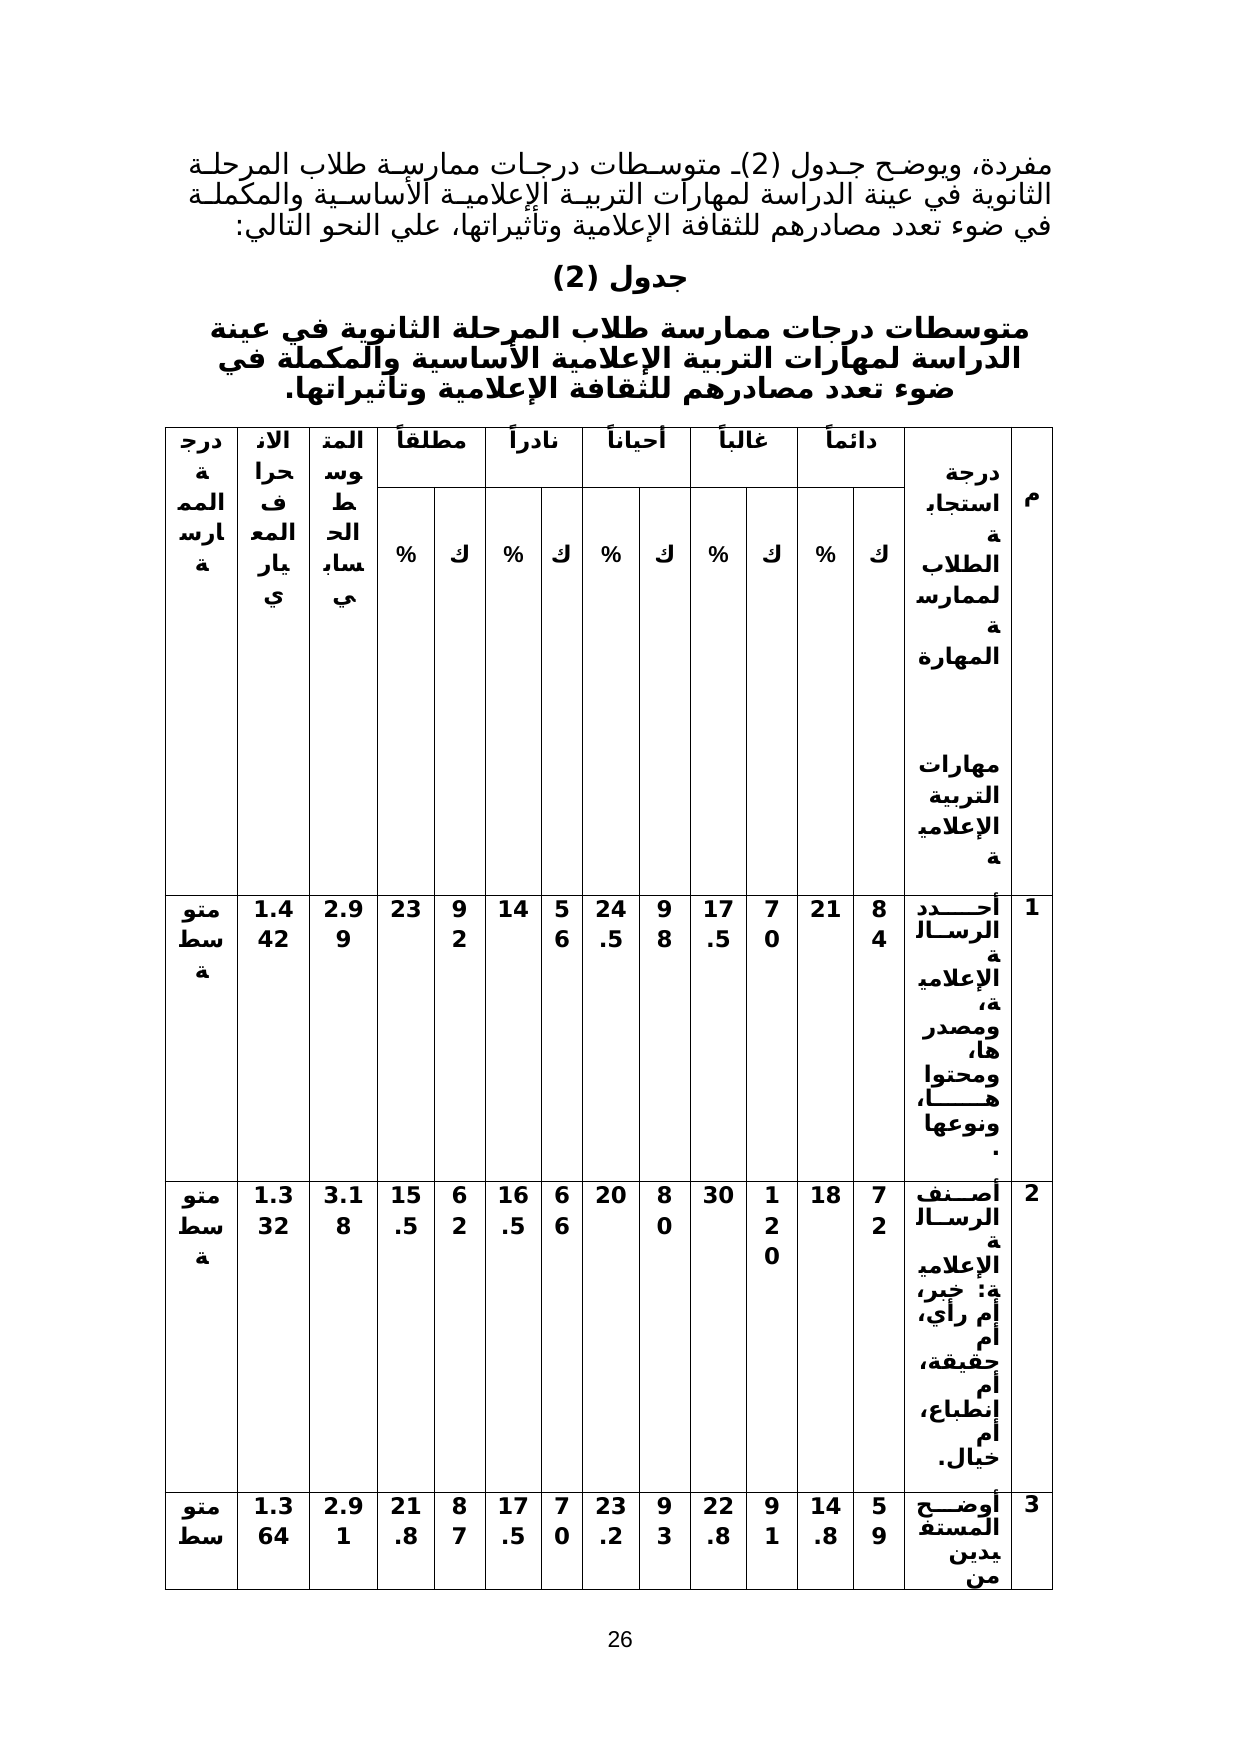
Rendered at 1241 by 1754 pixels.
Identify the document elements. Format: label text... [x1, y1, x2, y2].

table_header أحياناً [583, 428, 690, 487]
table_cell 2.91 [310, 1493, 377, 1589]
table_header غالباً [691, 428, 797, 487]
table_cell 17.5 [691, 896, 746, 1181]
table_cell 23.2 [583, 1493, 639, 1589]
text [187, 150, 1053, 242]
table_cell ك [640, 488, 690, 895]
table_cell 3 [1012, 1493, 1052, 1589]
text متوسطات درجات ممارسة طلاب المرحلة الثانوية في عينة الدراسة لمهارات التربية الإعلامية الأساسية والمكملة في ضوء تعدد مصادرهم للثقافة الإعلامية وتأثيراتها. [187, 314, 1053, 406]
table_cell 70 [747, 896, 797, 1181]
table_cell أصنف الرسالة الإعلامية: خبر، أم رأي، أم حقيقة، أم انطباع، أم خيال. [905, 1182, 1011, 1492]
table_header المتوسط الحسابي [310, 428, 377, 895]
table_cell 59 [854, 1493, 904, 1589]
table_cell 30 [691, 1182, 746, 1492]
table_cell 70 [542, 1493, 582, 1589]
table_cell أحدد الرسالة الإعلامية، ومصدرها، ومحتواها، ونوعها. [905, 896, 1011, 1181]
table_cell 21 [798, 896, 853, 1181]
table_cell 98 [640, 896, 690, 1181]
table_cell 62 [435, 1182, 485, 1492]
table_cell 1.332 [238, 1182, 309, 1492]
table_cell ك [747, 488, 797, 895]
table_cell % [798, 488, 853, 895]
table_cell 56 [542, 896, 582, 1181]
table_cell 17.5 [486, 1493, 541, 1589]
text جدول (2) [187, 263, 1053, 293]
table_header مطلقاً [378, 428, 485, 487]
table_cell % [691, 488, 746, 895]
table_header م [1012, 428, 1052, 895]
table_cell 120 [747, 1182, 797, 1492]
table_cell % [378, 488, 434, 895]
table_header نادراً [486, 428, 582, 487]
table_cell 16.5 [486, 1182, 541, 1492]
table_cell ك [854, 488, 904, 895]
table_cell 87 [435, 1493, 485, 1589]
table_cell 66 [542, 1182, 582, 1492]
table_cell 14.8 [798, 1493, 853, 1589]
table_cell متوسطة [166, 1182, 237, 1492]
table_cell 18 [798, 1182, 853, 1492]
table_cell % [583, 488, 639, 895]
table_header الانحراف المعياري [238, 428, 309, 895]
table_cell 1.364 [238, 1493, 309, 1589]
table_cell 23 [378, 896, 434, 1181]
table_cell ك [542, 488, 582, 895]
table_cell متوسطة [166, 1493, 237, 1589]
table_cell 84 [854, 896, 904, 1181]
table_cell 15.5 [378, 1182, 434, 1492]
table_cell 1 [1012, 896, 1052, 1181]
table_cell 92 [435, 896, 485, 1181]
table_cell 80 [640, 1182, 690, 1492]
table_cell 21.8 [378, 1493, 434, 1589]
table_cell 72 [854, 1182, 904, 1492]
table_cell 93 [640, 1493, 690, 1589]
table_cell 3.18 [310, 1182, 377, 1492]
table_cell 2.99 [310, 896, 377, 1181]
table_cell 1.442 [238, 896, 309, 1181]
table_cell 20 [583, 1182, 639, 1492]
table_header درجة استجابة الطلاب لممارسة المهارة مهارات التربية الإعلامية [905, 428, 1011, 895]
table_cell 14 [486, 896, 541, 1181]
table_cell 24.5 [583, 896, 639, 1181]
table_cell % [486, 488, 541, 895]
table_cell متوسطة [166, 896, 237, 1181]
table_cell ك [435, 488, 485, 895]
table_cell 22.8 [691, 1493, 746, 1589]
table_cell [905, 1493, 1011, 1589]
table_header دائماً [798, 428, 904, 487]
table_header درجة الممارسة [166, 428, 237, 895]
table_cell 91 [747, 1493, 797, 1589]
table_cell 2 [1012, 1182, 1052, 1492]
